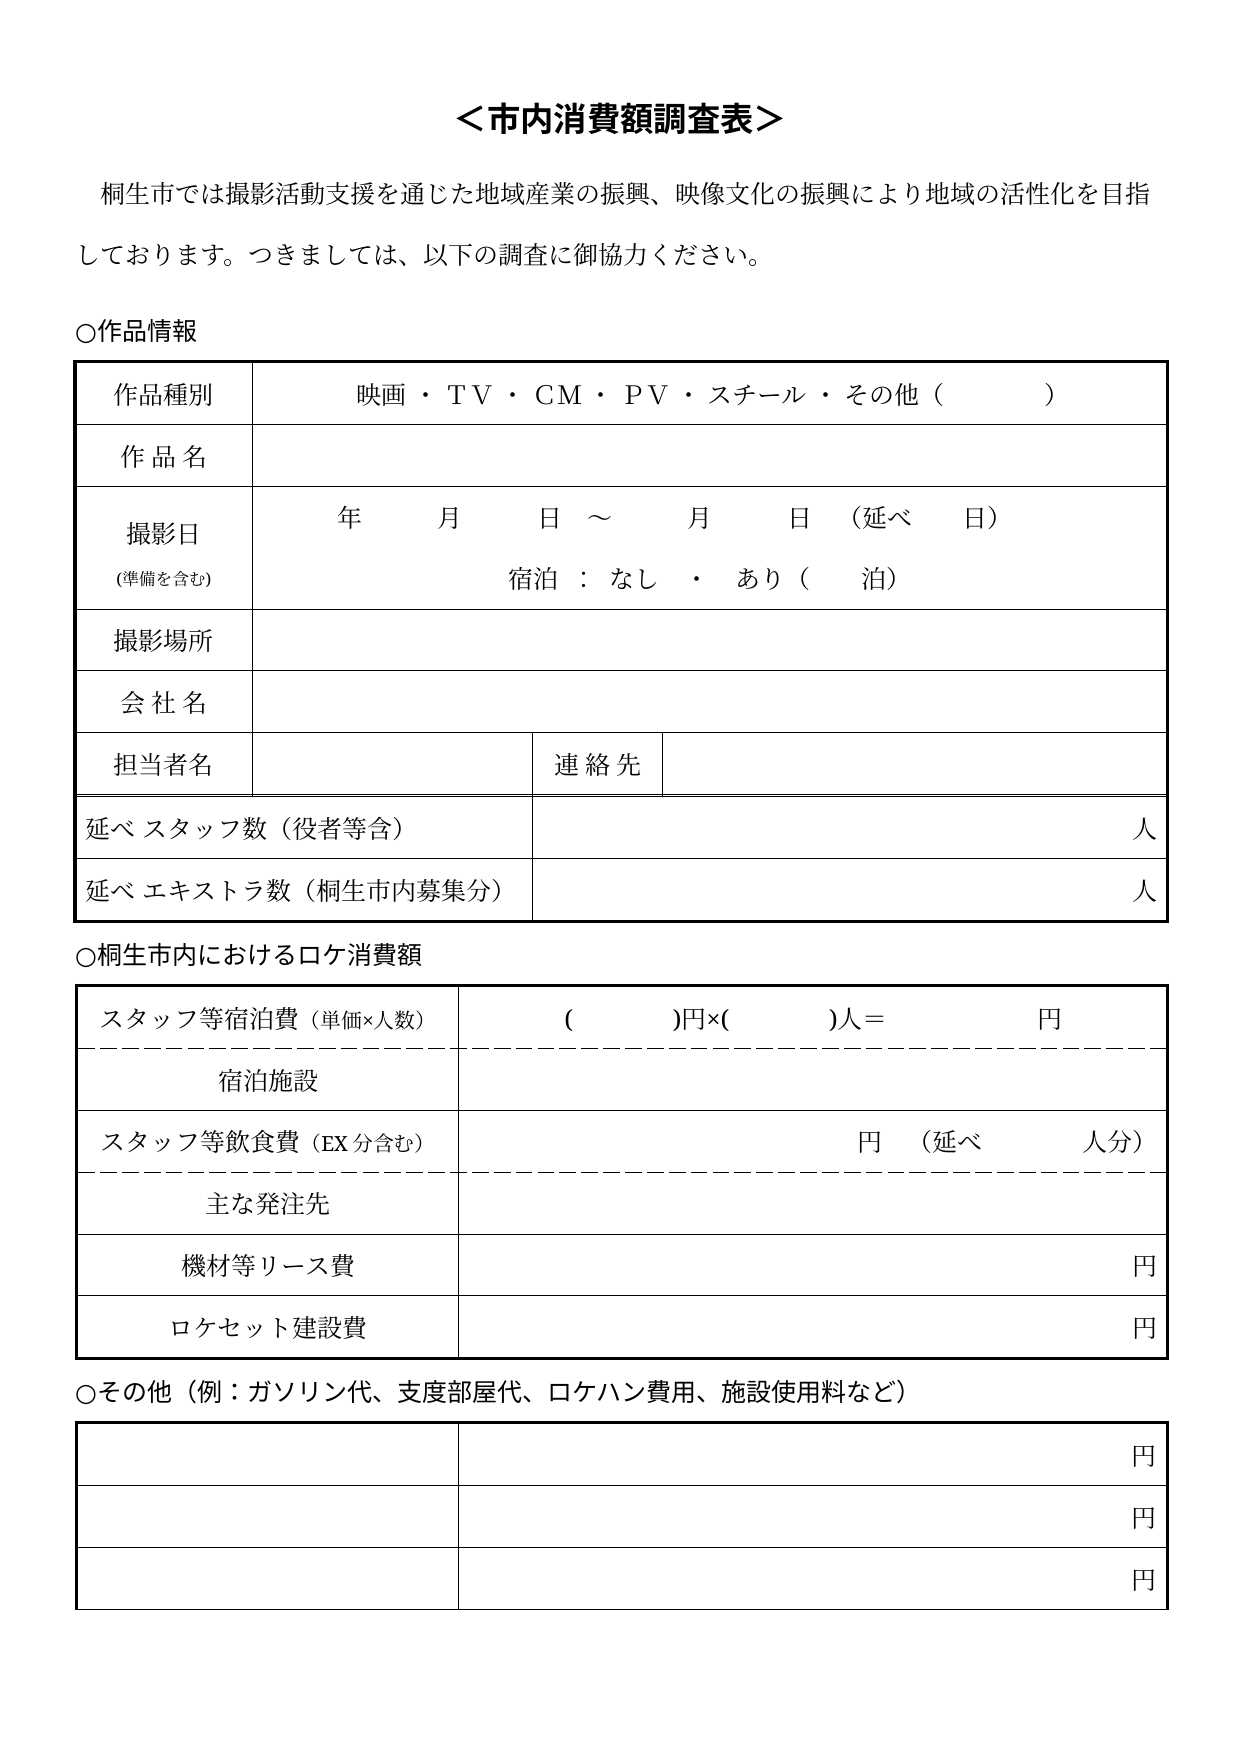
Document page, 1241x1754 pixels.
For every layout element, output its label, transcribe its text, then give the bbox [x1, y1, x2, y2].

text ○桐生市内におけるロケ消費額 [75, 923, 1165, 984]
table_cell 機材等リース費 [78, 1235, 458, 1295]
text 桐生市では撮影活動支援を通じた地域産業の振興、映像文化の振興により地域の活性化を目指しております。つきましては、以下の調査に御協力ください。 [75, 162, 1165, 284]
table_cell [253, 733, 532, 794]
table_cell スタッフ等飲食費（EX分含む） [78, 1111, 458, 1172]
table_cell 円 [459, 1296, 1166, 1357]
table_cell 円 [459, 1235, 1166, 1295]
table_cell 円 （延べ 人分） [459, 1111, 1166, 1172]
table_cell [459, 1172, 1166, 1233]
table_header 作品種別 [77, 363, 252, 424]
table_cell 会 社 名 [77, 671, 252, 732]
table_cell [663, 733, 1166, 794]
table_cell 作 品 名 [77, 425, 252, 486]
table_cell [253, 425, 1166, 486]
table_cell 連 絡 先 [533, 733, 662, 794]
table_header ( )円×( )人＝ 円 [459, 987, 1166, 1048]
table_header [78, 1424, 458, 1485]
table_cell 年 月 日 ～ 月 日 （延べ 日） 宿泊 ： なし ・ あり（ 泊） [253, 487, 1166, 608]
table_cell 延べ エキストラ数（桐生市内募集分） [77, 859, 532, 920]
table_header スタッフ等宿泊費（単価×人数） [78, 987, 458, 1048]
table_cell 円 [459, 1548, 1166, 1609]
table_cell 人 [533, 797, 1166, 858]
table_cell [78, 1486, 458, 1547]
text ○その他（例：ガソリン代、支度部屋代、ロケハン費用、施設使用料など） [75, 1360, 1165, 1421]
table_cell [253, 610, 1166, 670]
table_cell 担当者名 [77, 733, 252, 794]
table_cell 円 [459, 1486, 1166, 1547]
table_cell 人 [533, 859, 1166, 920]
table_cell 主な発注先 [78, 1172, 458, 1233]
table_cell 撮影日 (準備を含む) [77, 487, 252, 608]
table_cell 撮影場所 [77, 610, 252, 670]
text ＜市内消費額調査表＞ [75, 86, 1165, 147]
table_cell [459, 1048, 1166, 1110]
table_cell 延べ スタッフ数（役者等含） [77, 797, 532, 858]
table_cell 宿泊施設 [78, 1048, 458, 1110]
table_cell [253, 671, 1166, 732]
text ○作品情報 [75, 299, 1165, 360]
table_cell ロケセット建設費 [78, 1296, 458, 1357]
table_header 映画 ・ ＴＶ ・ ＣＭ ・ ＰＶ ・ スチール ・ その他（ ） [253, 363, 1166, 424]
table_cell [78, 1548, 458, 1609]
table_header 円 [459, 1424, 1166, 1485]
